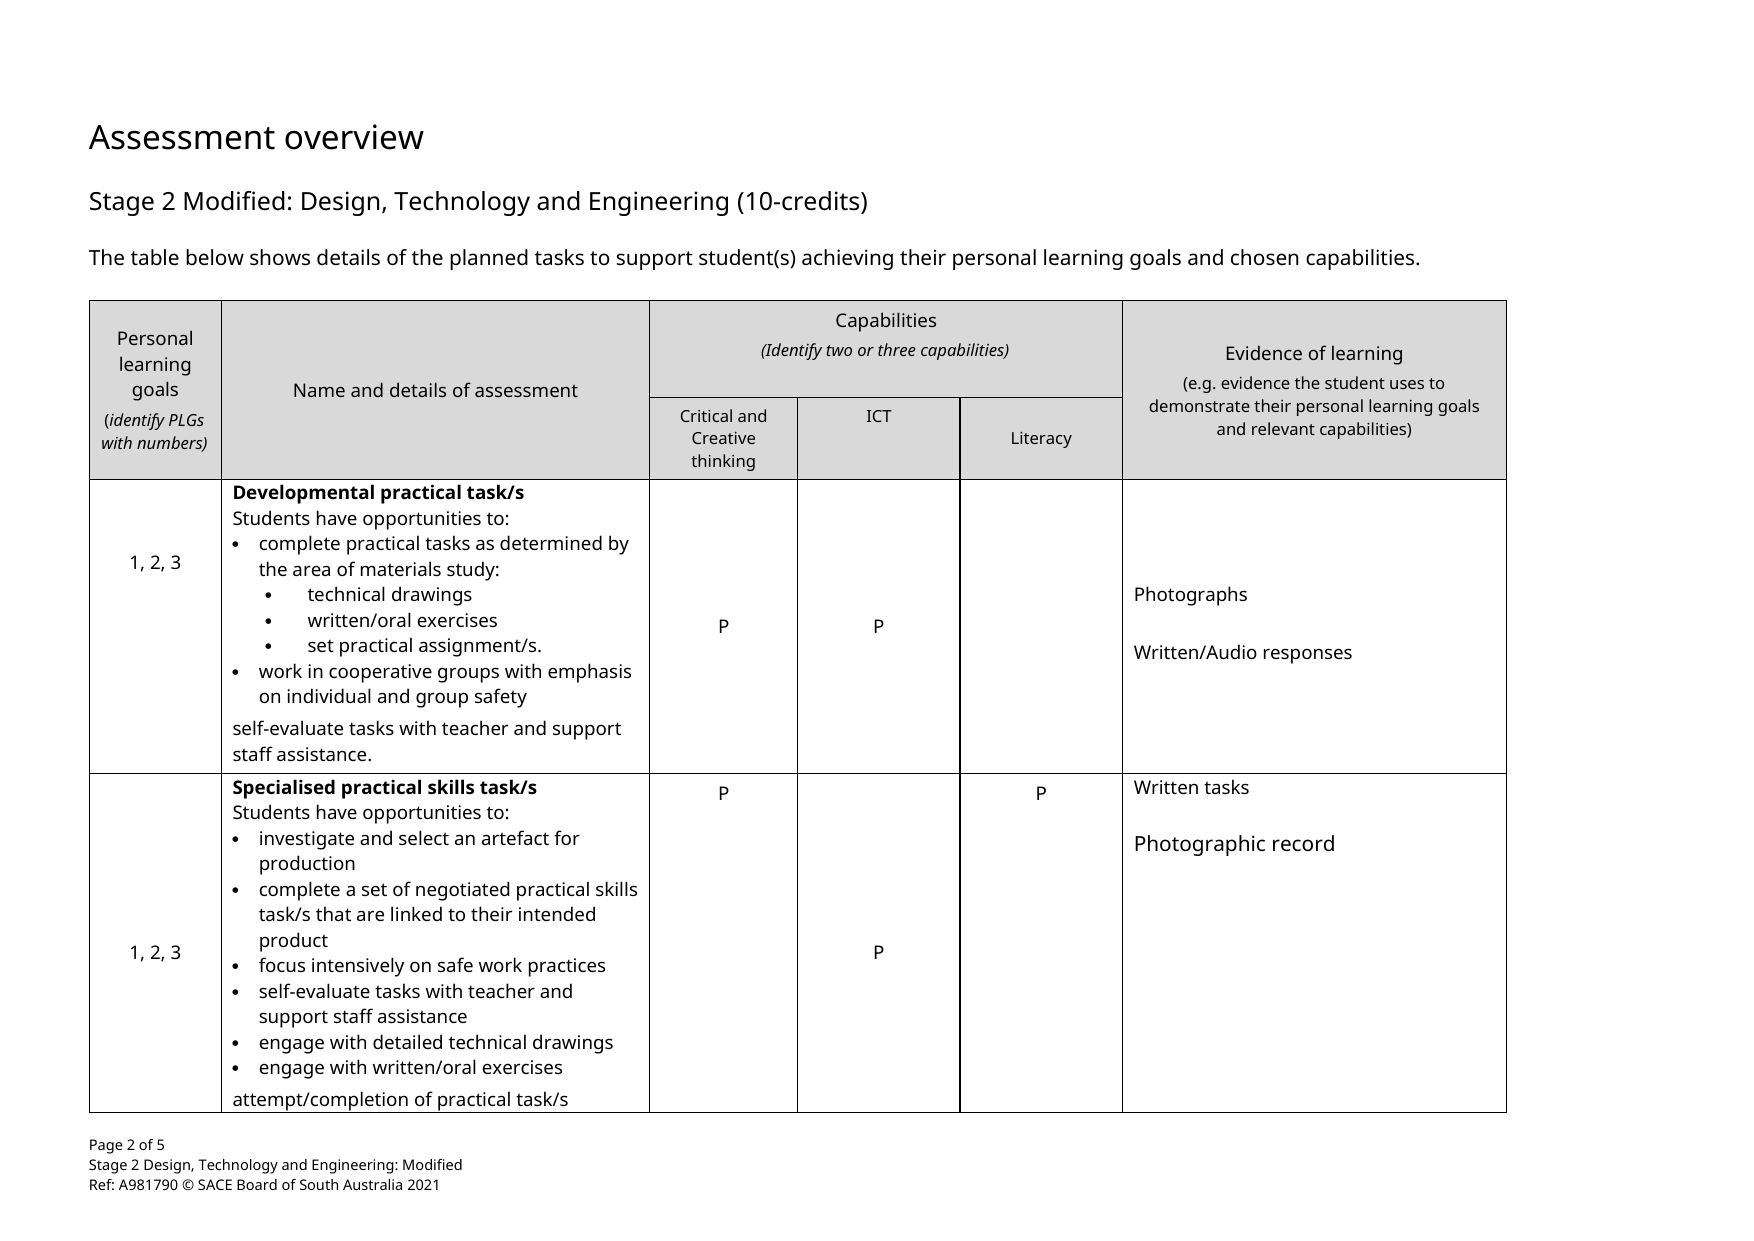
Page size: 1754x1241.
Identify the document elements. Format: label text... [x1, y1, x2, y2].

subtitle Assessment overview [89, 114, 1665, 159]
table_header Capabilities (Identify two or three capabilities) [650, 301, 1122, 397]
table_cell [961, 480, 1122, 773]
table_cell 1, 2, 3 [90, 480, 221, 773]
table_cell Literacy [961, 398, 1122, 479]
table_cell 1, 2, 3 [90, 774, 221, 1112]
text The table below shows details of the planned tasks to support student(s) achieving their personal learning goals and chosen capabilities. [89, 243, 1665, 272]
table_header Name and details of assessment [222, 301, 649, 479]
table_cell P [650, 774, 797, 1112]
table_cell P [650, 480, 797, 773]
subtitle Stage 2 Modified: Design, Technology and Engineering (10-credits) [89, 184, 1665, 218]
table_cell Written tasks Photographic record [1123, 774, 1506, 1112]
table_cell Photographs Written/Audio responses [1123, 480, 1506, 773]
table_header Evidence of learning (e.g. evidence the student uses to demonstrate their personal learning goals and relevant capabilities) [1123, 301, 1506, 479]
table_cell P [798, 480, 959, 773]
table_cell Critical and Creative thinking [650, 398, 797, 479]
table_cell ICT [798, 398, 959, 479]
table_header Personal learning goals (identify PLGs with numbers) [90, 301, 221, 479]
table_cell Developmental practical task/s Students have opportunities to: complete practical tasks as determined by the area of materials study: technical drawings written/oral exercises set practical assignment/s. work in cooperative groups with emphasis on individual and group safety self-evaluate tasks with teacher and support staff assistance. [222, 480, 649, 773]
table_cell P [961, 774, 1122, 1112]
table_cell P [798, 774, 959, 1112]
